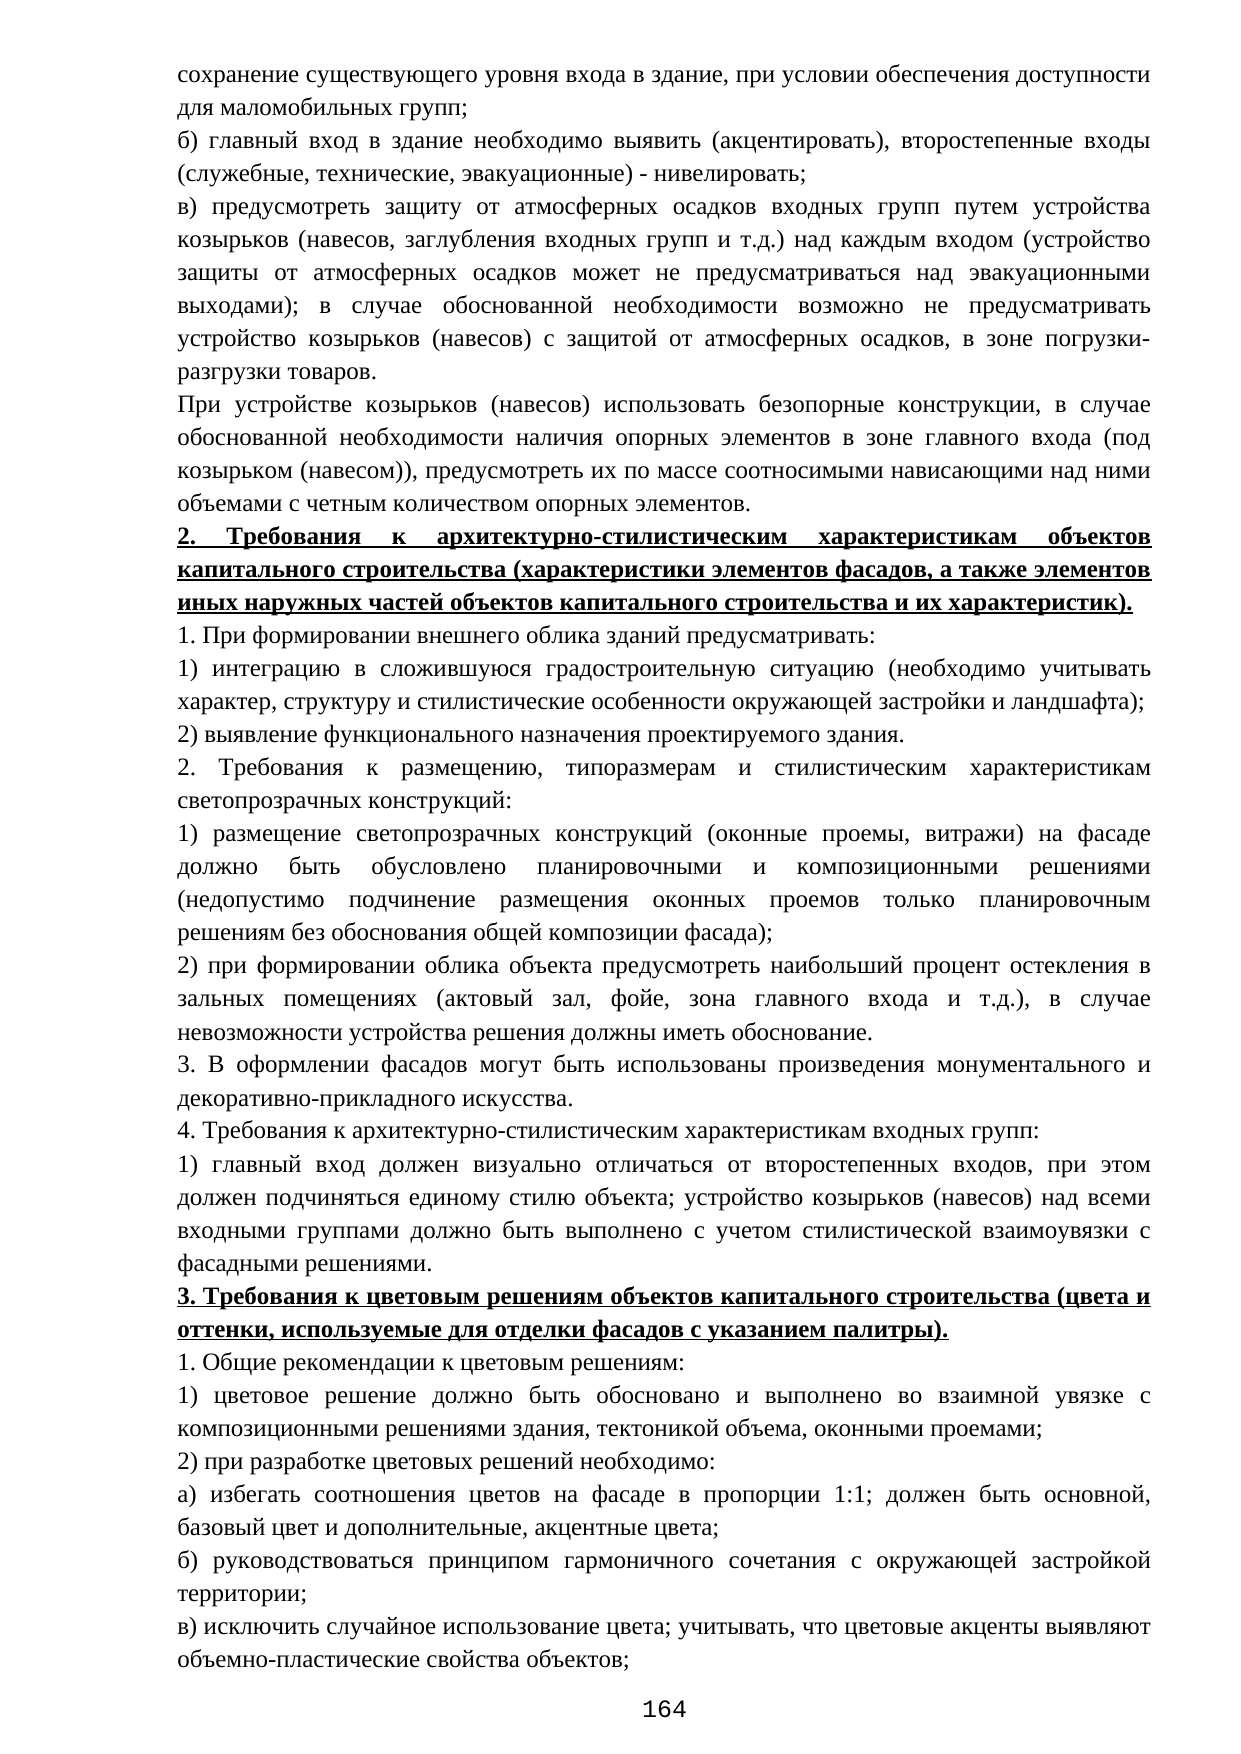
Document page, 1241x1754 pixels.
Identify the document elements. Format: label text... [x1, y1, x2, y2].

text 2) при разработке цветовых решений необходимо: [177, 1446, 1152, 1474]
text При устройстве козырьков (навесов) использовать безопорные конструкции, в случае обоснованной необходимости наличия опорных элементов в зоне главного входа (под козырьком (навесом)), предусмотреть их по массе соотносимыми нависающими над ними объемами с четным количеством опорных элементов. [177, 389, 1152, 517]
text в) исключить случайное использование цвета; учитывать, что цветовые акценты выявляют объемно-пластические свойства объектов; [177, 1611, 1152, 1673]
text 1) главный вход должен визуально отличаться от второстепенных входов, при этом должен подчиняться единому стилю объекта; устройство козырьков (навесов) над всеми входными группами должно быть выполнено с учетом стилистической взаимоувязки с фасадными решениями. [177, 1149, 1152, 1276]
text 3. В оформлении фасадов могут быть использованы произведения монументального и декоративно-прикладного искусства. [177, 1049, 1152, 1111]
text 2. Требования к архитектурно-стилистическим характеристикам объектов капитального строительства (характеристики элементов фасадов, а также элементов иных наружных частей объектов капитального строительства и их характеристик). [177, 581, 1152, 616]
text 2) выявление функционального назначения проектируемого здания. [177, 719, 1152, 748]
text в) предусмотреть защиту от атмосферных осадков входных групп путем устройства козырьков (навесов, заглубления входных групп и т.д.) над каждым входом (устройство защиты от атмосферных осадков может не предусматриваться над эвакуационными выходами); в случае обоснованной необходимости возможно не предусматривать устройство козырьков (навесов) с защитой от атмосферных осадков, в зоне погрузки-разгрузки товаров. [177, 191, 1152, 385]
text 2. Требования к размещению, типоразмерам и стилистическим характеристикам светопрозрачных конструкций: [177, 752, 1152, 814]
text 1) размещение светопрозрачных конструкций (оконные проемы, витражи) на фасаде должно быть обусловлено планировочными и композиционными решениями (недопустимо подчинение размещения оконных проемов только планировочным решениям без обоснования общей композиции фасада); [177, 818, 1152, 946]
text а) избегать соотношения цветов на фасаде в пропорции 1:1; должен быть основной, базовый цвет и дополнительные, акцентные цвета; [177, 1479, 1152, 1541]
text 4. Требования к архитектурно-стилистическим характеристикам входных групп: [177, 1116, 1152, 1144]
text 3. Требования к цветовым решениям объектов капитального строительства (цвета и оттенки, используемые для отделки фасадов с указанием палитры). [177, 1281, 1152, 1342]
text 2. Требования к архитектурно-стилистическим характеристикам объектов капитального строительства (характеристики элементов фасадов, а также элементов иных наружных частей объектов капитального строительства и их характеристик). [177, 548, 1152, 579]
text 1. Общие рекомендации к цветовым решениям: [177, 1347, 1152, 1376]
text 2. Требования к архитектурно-стилистическим характеристикам объектов капитального строительства (характеристики элементов фасадов, а также элементов иных наружных частей объектов капитального строительства и их характеристик). [177, 521, 1152, 546]
text 1) цветовое решение должно быть обосновано и выполнено во взаимной увязке с композиционными решениями здания, тектоникой объема, оконными проемами; [177, 1380, 1152, 1442]
text 1) интеграцию в сложившуюся градостроительную ситуацию (необходимо учитывать характер, структуру и стилистические особенности окружающей застройки и ландшафта); [177, 653, 1152, 715]
text 1. При формировании внешнего облика зданий предусматривать: [177, 620, 1152, 649]
text б) руководствоваться принципом гармоничного сочетания с окружающей застройкой территории; [177, 1545, 1152, 1607]
text б) главный вход в здание необходимо выявить (акцентировать), второстепенные входы (служебные, технические, эвакуационные) - нивелировать; [177, 125, 1152, 187]
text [177, 59, 1152, 121]
text 2) при формировании облика объекта предусмотреть наибольший процент остекления в зальных помещениях (актовый зал, фойе, зона главного входа и т.д.), в случае невозможности устройства решения должны иметь обоснование. [177, 951, 1152, 1045]
